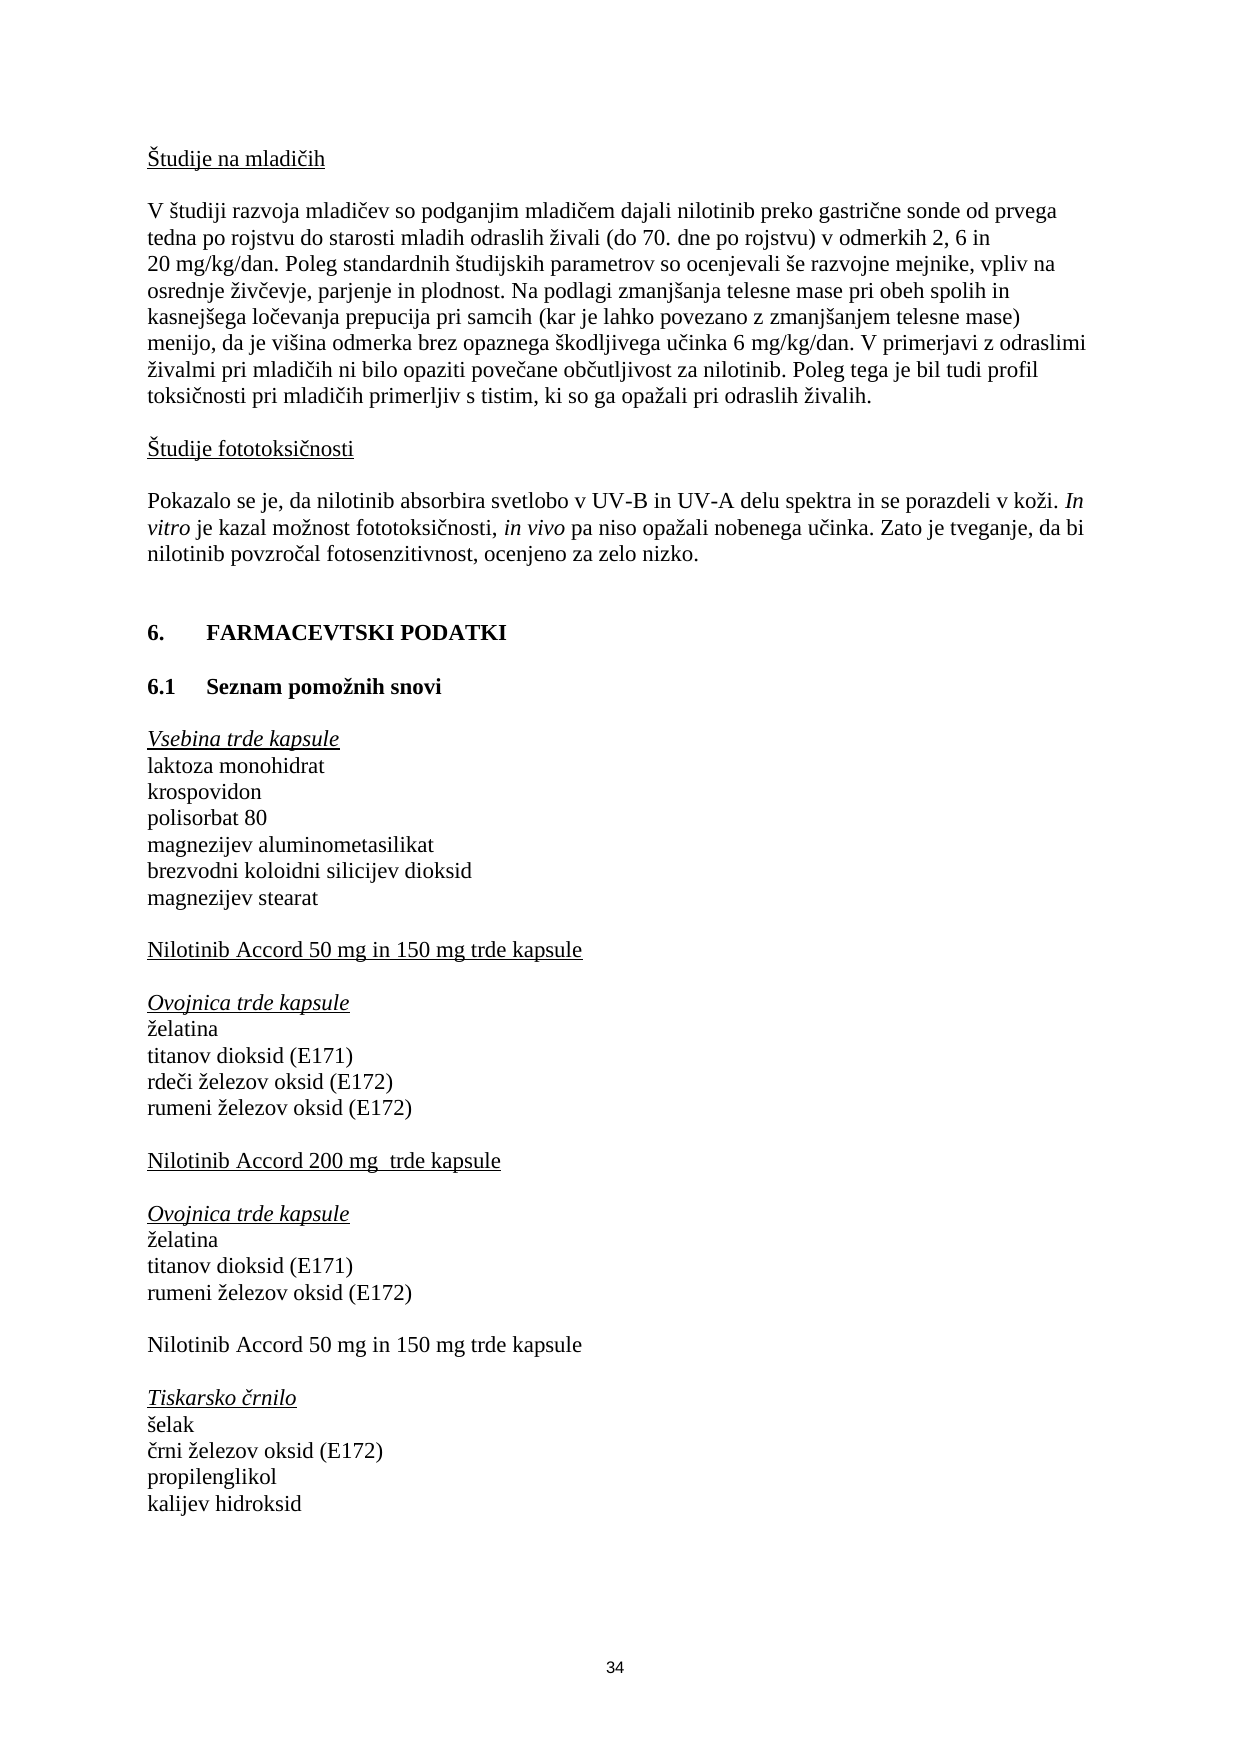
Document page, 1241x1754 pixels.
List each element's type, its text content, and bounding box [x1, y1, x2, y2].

text želatina [147, 1226, 1093, 1252]
text Ovojnica trde kapsule [147, 1200, 1093, 1226]
text 6. FARMACEVTSKI PODATKI [147, 619, 1093, 646]
text laktoza monohidrat [147, 752, 1093, 778]
text brezvodni koloidni silicijev dioksid [147, 857, 1093, 883]
text titanov dioksid (E171) [147, 1252, 1093, 1279]
text Ovojnica trde kapsule [147, 989, 1093, 1015]
text titanov dioksid (E171) [147, 1042, 1093, 1068]
text V študiji razvoja mladičev so podganjim mladičem dajali nilotinib preko gastrične sonde od prvega tedna po rojstvu do starosti mladih odraslih živali (do 70. dne po rojstvu) v odmerkih 2, 6 in 20 mg/kg/dan. Poleg standardnih študijskih parametrov so ocenjevali še razvojne mejnike, vpliv na osrednje živčevje, parjenje in plodnost. Na podlagi zmanjšanja telesne mase pri obeh spolih in kasnejšega ločevanja prepucija pri samcih (kar je lahko povezano z zmanjšanjem telesne mase) menijo, da je višina odmerka brez opaznega škodljivega učinka 6 mg/kg/dan. V primerjavi z odraslimi živalmi pri mladičih ni bilo opaziti povečane občutljivost za nilotinib. Poleg tega je bil tudi profil toksičnosti pri mladičih primerljiv s tistim, ki so ga opažali pri odraslih živalih. [147, 198, 1093, 408]
text želatina [147, 1015, 1093, 1042]
text krospovidon [147, 778, 1093, 804]
text Nilotinib Accord 50 mg in 150 mg trde kapsule [147, 1332, 1093, 1358]
text polisorbat 80 [147, 804, 1093, 831]
text rumeni železov oksid (E172) [147, 1279, 1093, 1305]
text Nilotinib Accord 200 mg trde kapsule [147, 1147, 1093, 1173]
text 6.1 Seznam pomožnih snovi [147, 673, 1093, 699]
text propilenglikol [147, 1463, 1093, 1490]
text rumeni železov oksid (E172) [147, 1094, 1093, 1121]
text Vsebina trde kapsule [147, 725, 1093, 752]
text šelak [147, 1411, 1093, 1437]
text Nilotinib Accord 50 mg in 150 mg trde kapsule [147, 936, 1093, 963]
text rdeči železov oksid (E172) [147, 1068, 1093, 1094]
text Tiskarsko črnilo [147, 1384, 1093, 1411]
text magnezijev aluminometasilikat [147, 831, 1093, 857]
text Študije fototoksičnosti [147, 435, 1093, 461]
text Pokazalo se je, da nilotinib absorbira svetlobo v UV-B in UV-A delu spektra in se porazdeli v koži. In vitro je kazal možnost fototoksičnosti, in vivo pa niso opažali nobenega učinka. Zato je tveganje, da bi nilotinib povzročal fotosenzitivnost, ocenjeno za zelo nizko. [147, 487, 1093, 567]
text Študije na mladičih [147, 145, 1093, 171]
text kalijev hidroksid [147, 1490, 1093, 1516]
text črni železov oksid (E172) [147, 1437, 1093, 1463]
text magnezijev stearat [147, 883, 1093, 910]
